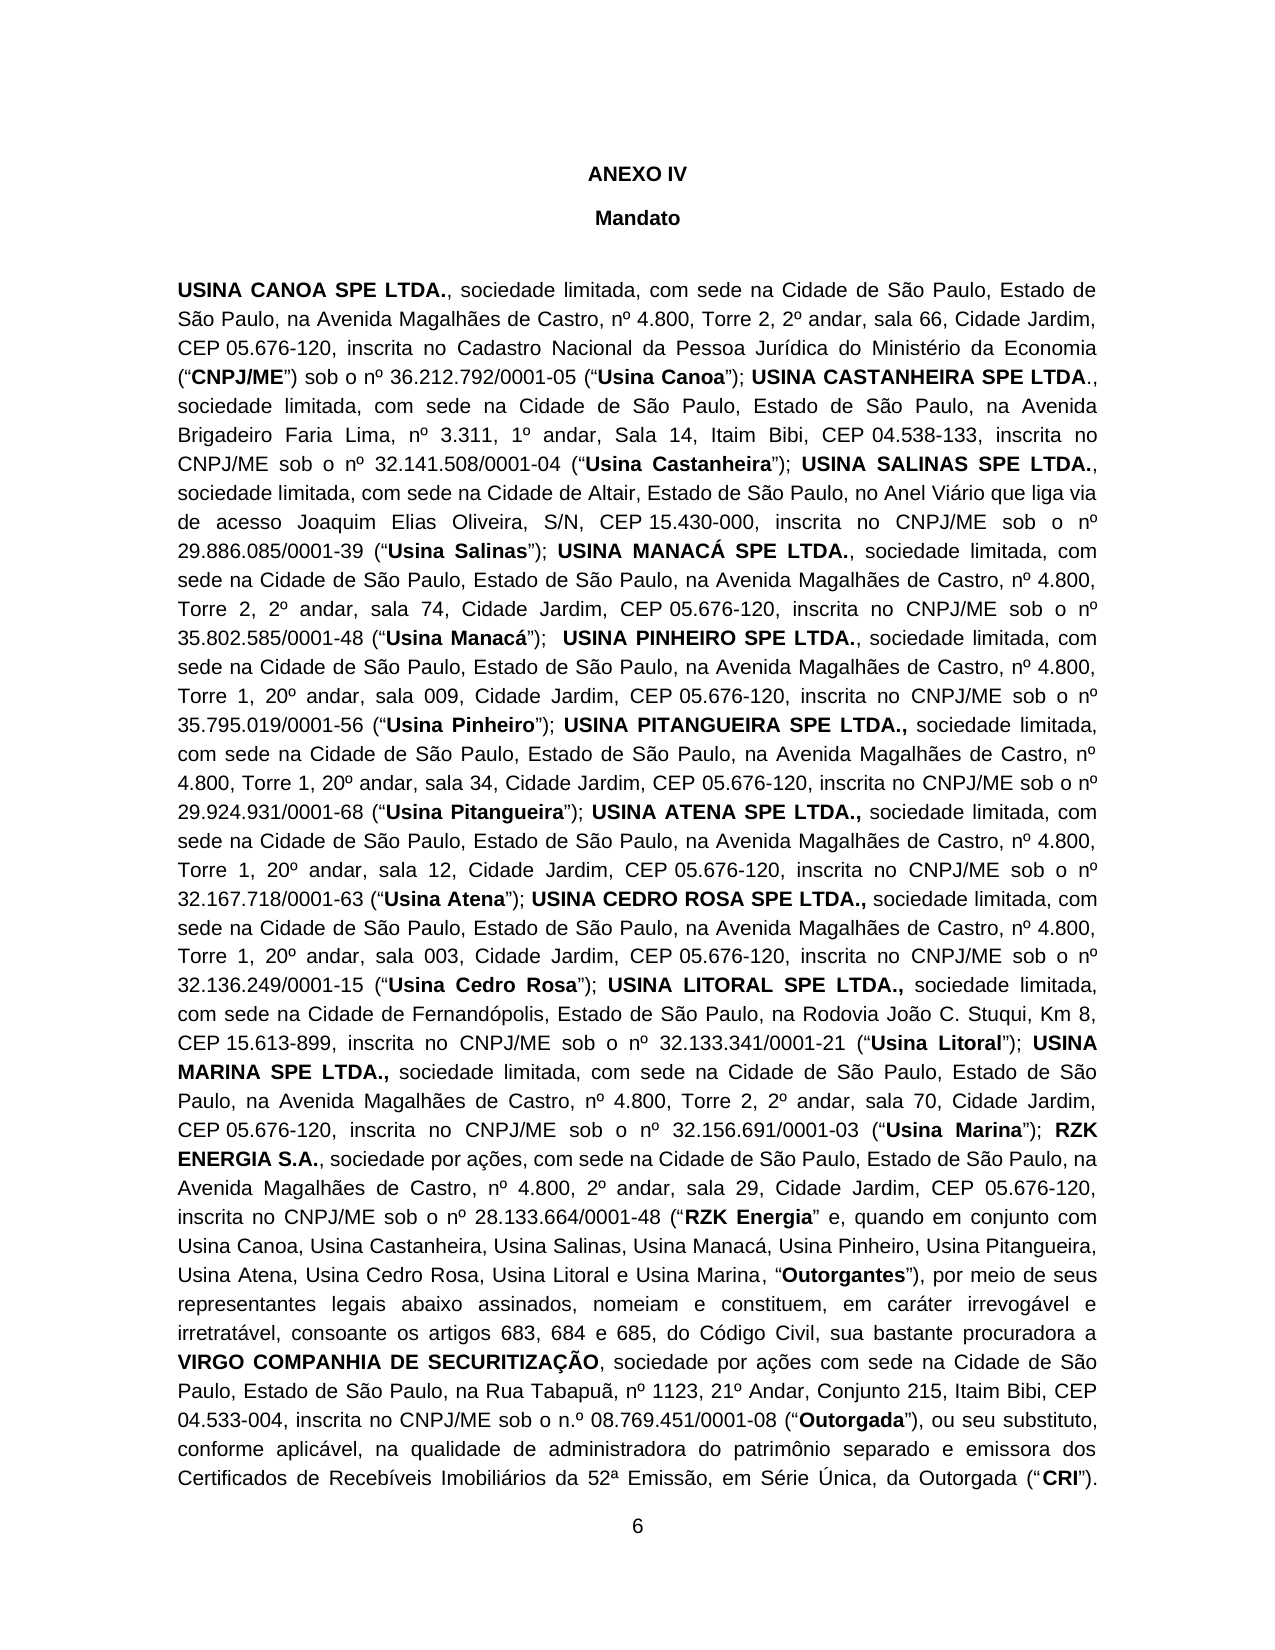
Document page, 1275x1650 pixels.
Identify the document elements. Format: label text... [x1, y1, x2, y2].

text ANEXO IV [177, 162, 1098, 186]
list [177, 278, 1098, 1489]
text Mandato [177, 206, 1098, 230]
